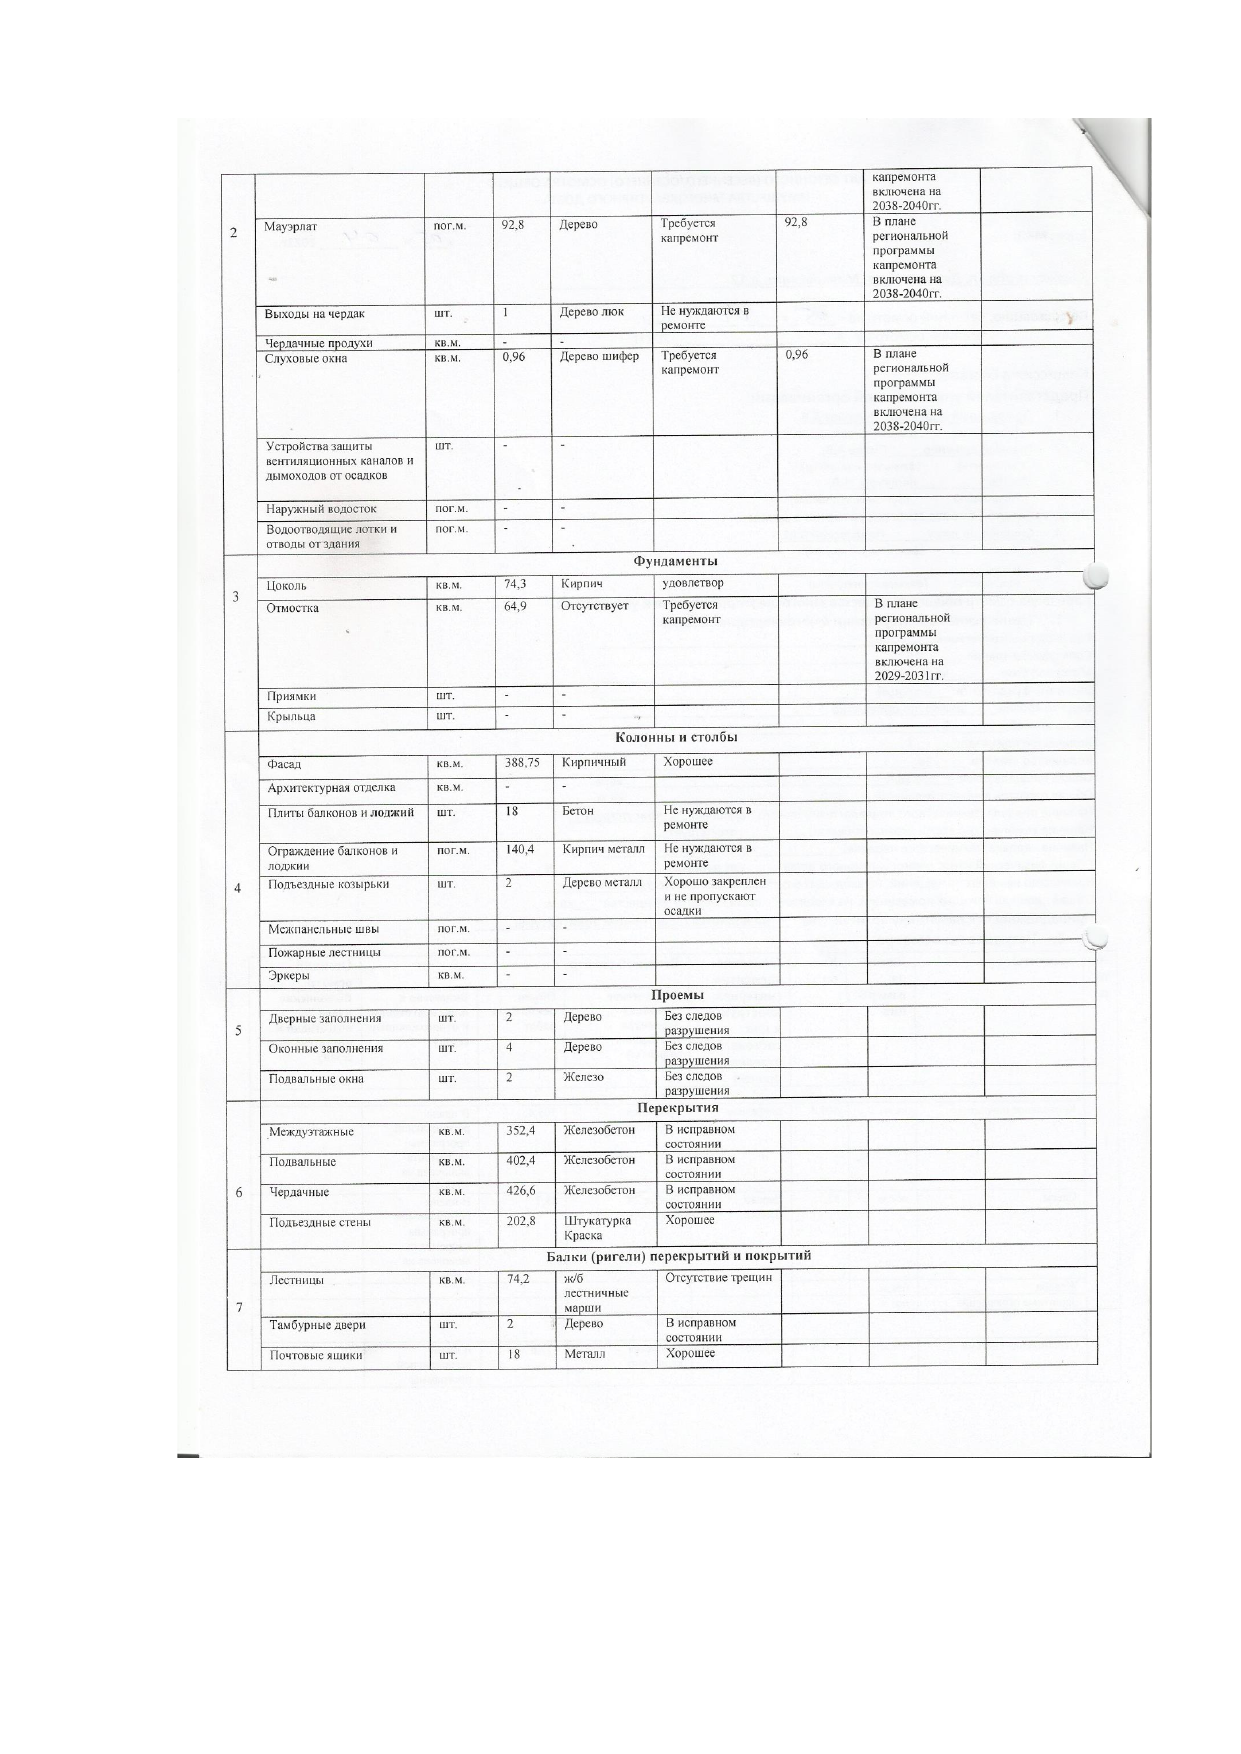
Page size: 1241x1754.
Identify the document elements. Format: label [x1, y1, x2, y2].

picture [177, 118, 1152, 1458]
